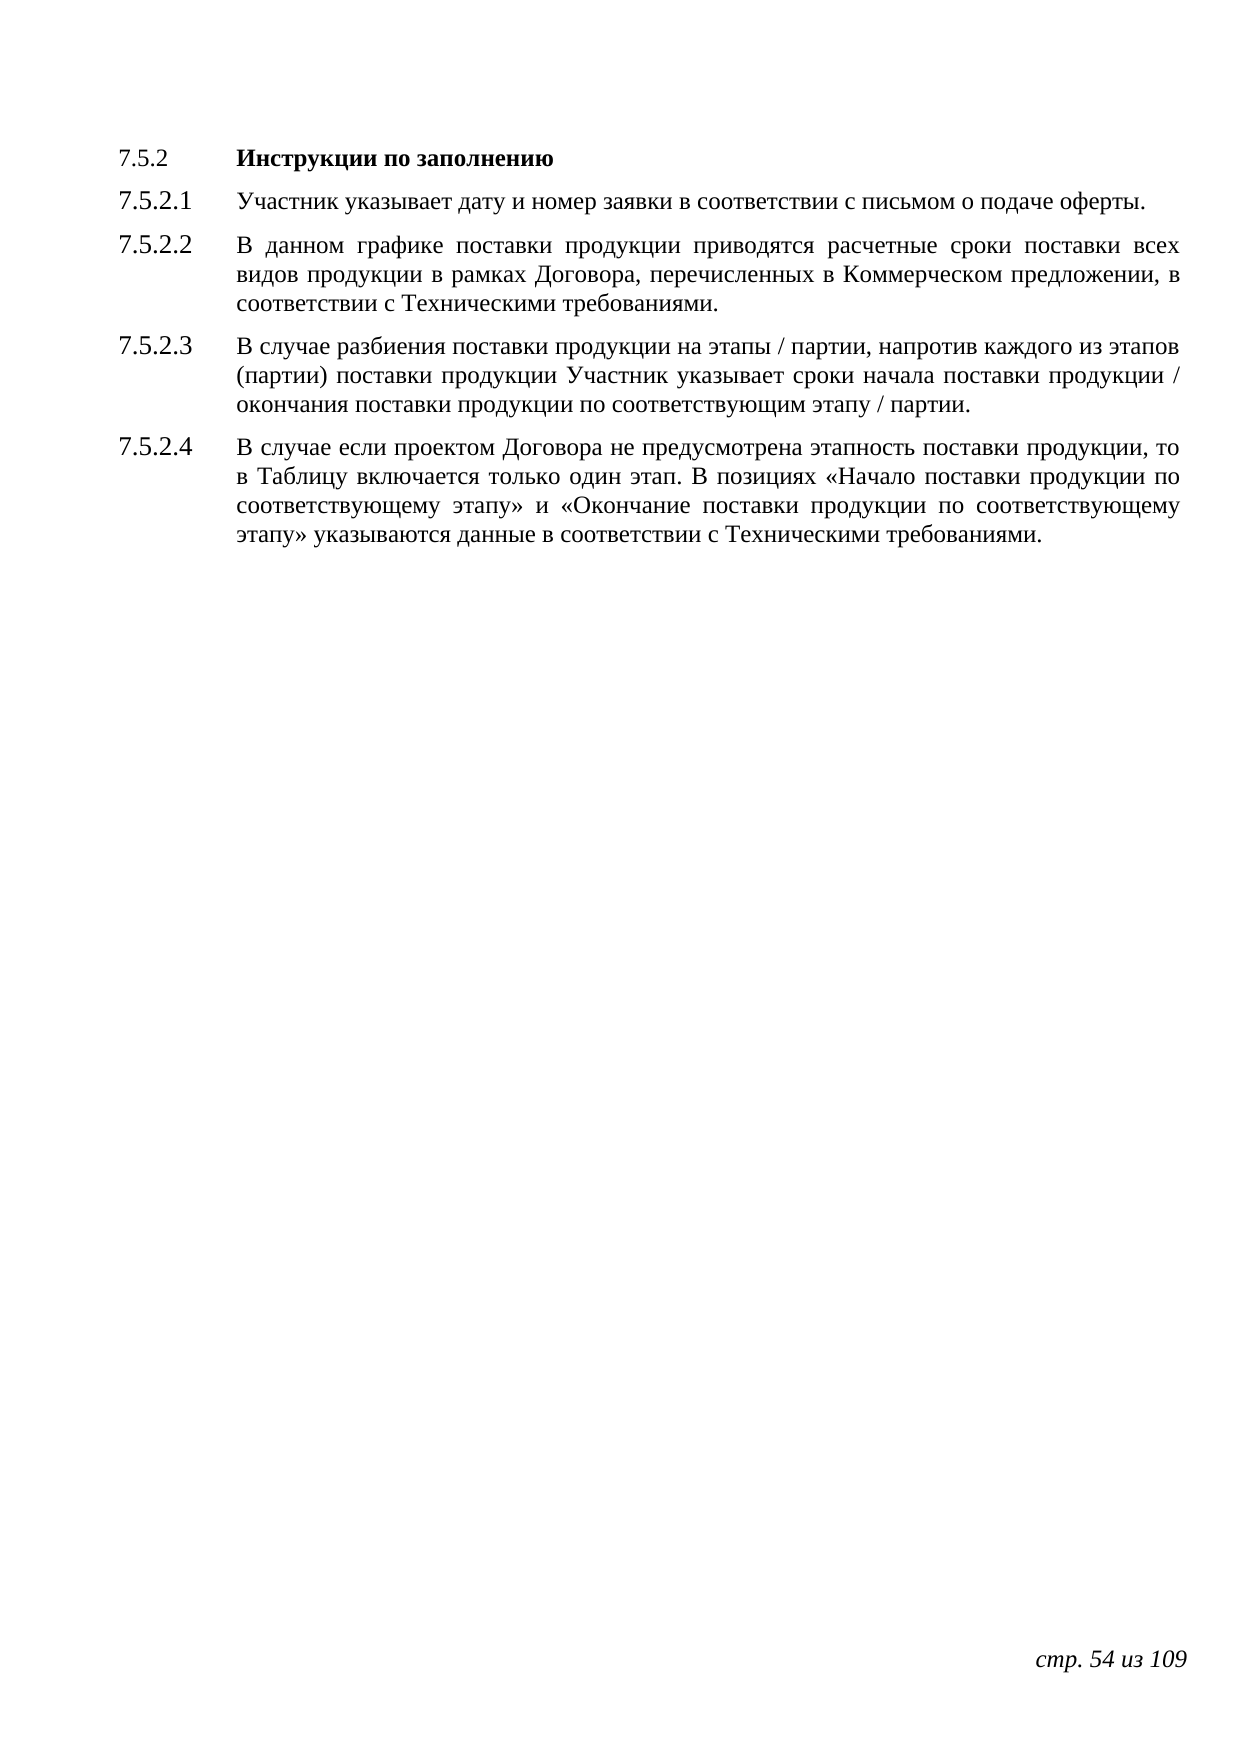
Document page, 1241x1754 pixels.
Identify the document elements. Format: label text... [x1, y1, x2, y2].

text В данном графике поставки продукции приводятся расчетные сроки поставки всех видов продукции в рамках Договора, перечисленных в Коммерческом предложении, в соответствии с Техническими требованиями. [118, 228, 1181, 317]
text В случае разбиения поставки продукции на этапы / партии, напротив каждого из этапов (партии) поставки продукции Участник указывает сроки начала поставки продукции / окончания поставки продукции по соответствующим этапу / партии. [118, 329, 1181, 418]
text Инструкции по заполнению [118, 143, 1181, 172]
text Участник указывает дату и номер заявки в соответствии с письмом о подаче оферты. [118, 184, 1181, 216]
text В случае если проектом Договора не предусмотрена этапность поставки продукции, то в Таблицу включается только один этап. В позициях «Начало поставки продукции по соответствующему этапу» и «Окончание поставки продукции по соответствующему этапу» указываются данные в соответствии с Техническими требованиями. [118, 430, 1181, 548]
